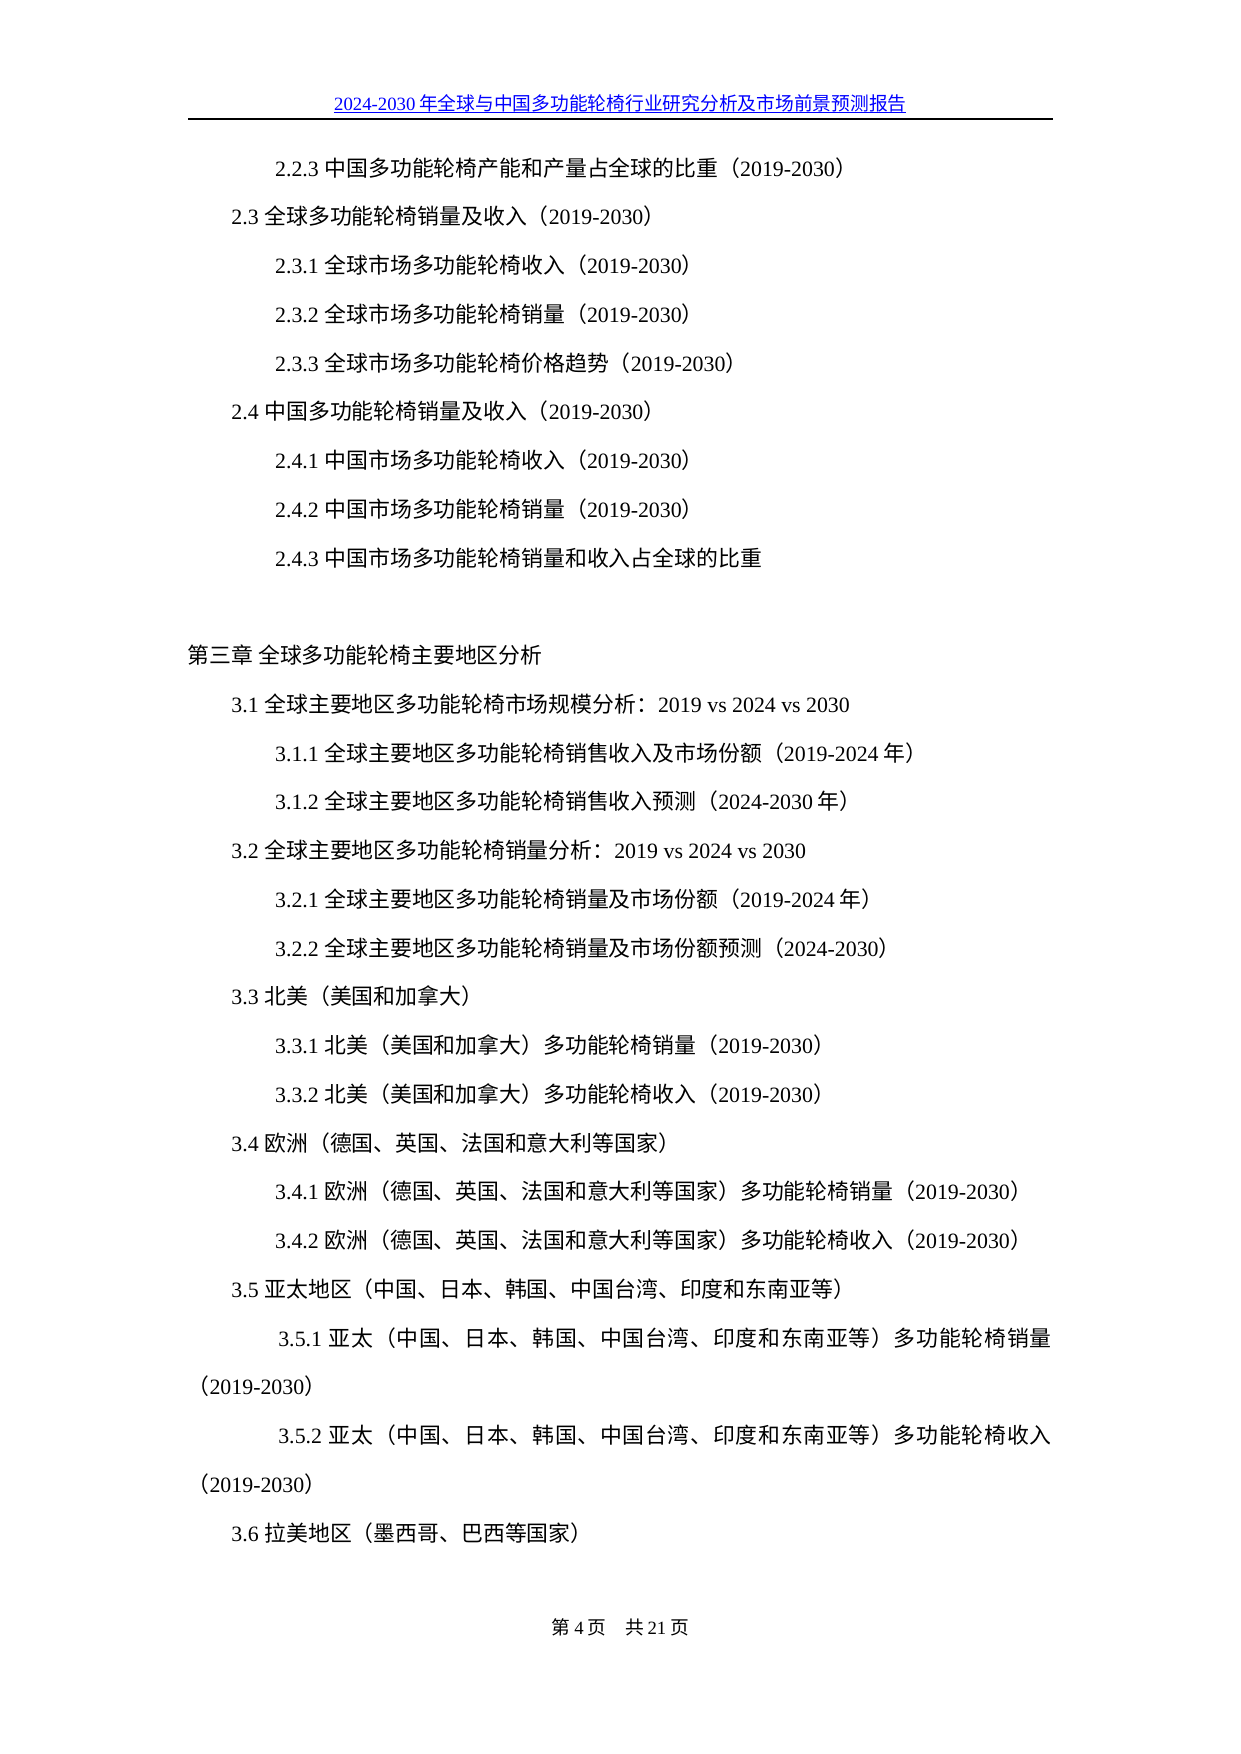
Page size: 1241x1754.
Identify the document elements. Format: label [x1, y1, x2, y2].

text [187, 150, 1053, 1548]
